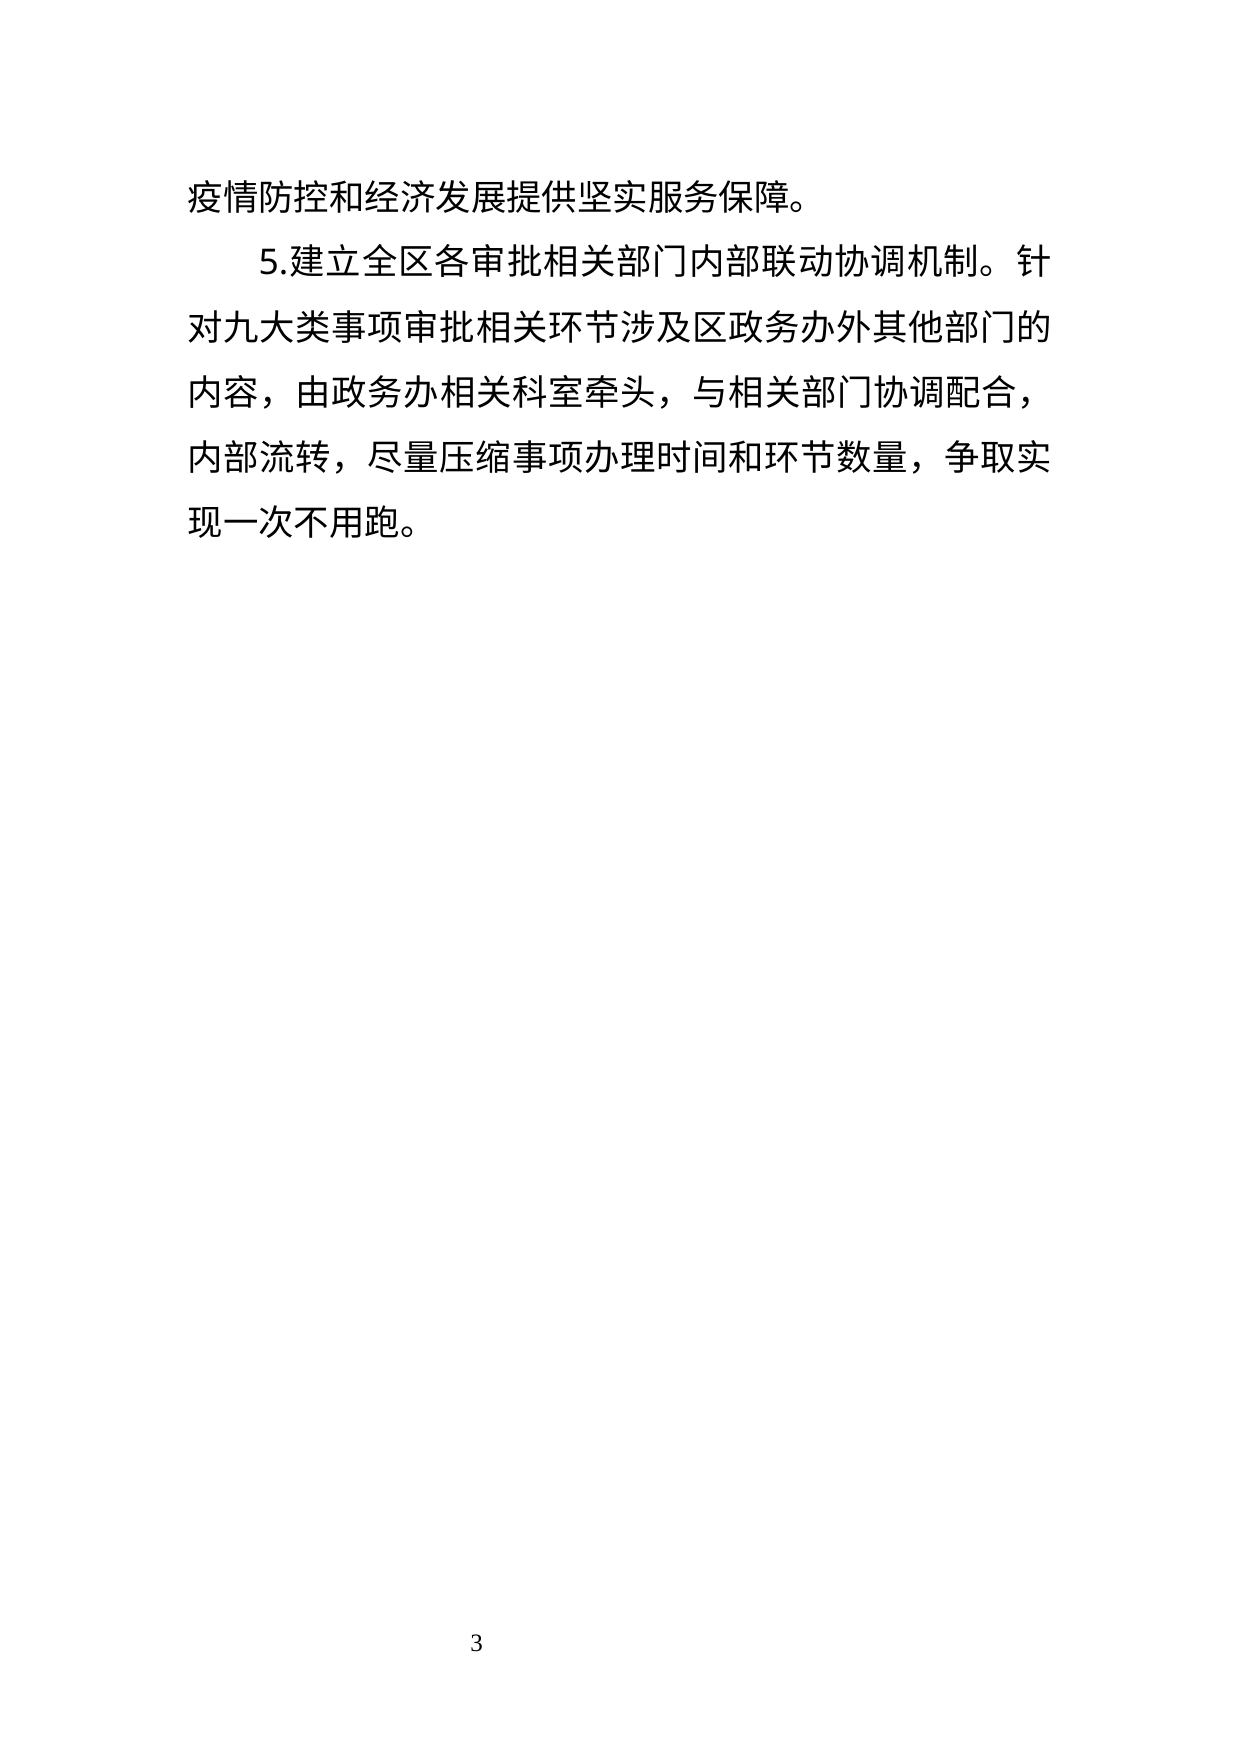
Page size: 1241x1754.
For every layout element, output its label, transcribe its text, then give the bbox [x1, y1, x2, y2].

text 5.建立全区各审批相关部门内部联动协调机制。针对九大类事项审批相关环节涉及区政务办外其他部门的内容，由政务办相关科室牵头，与相关部门协调配合，内部流转，尽量压缩事项办理时间和环节数量，争取实现一次不用跑。 [187, 227, 1053, 552]
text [187, 162, 1053, 227]
